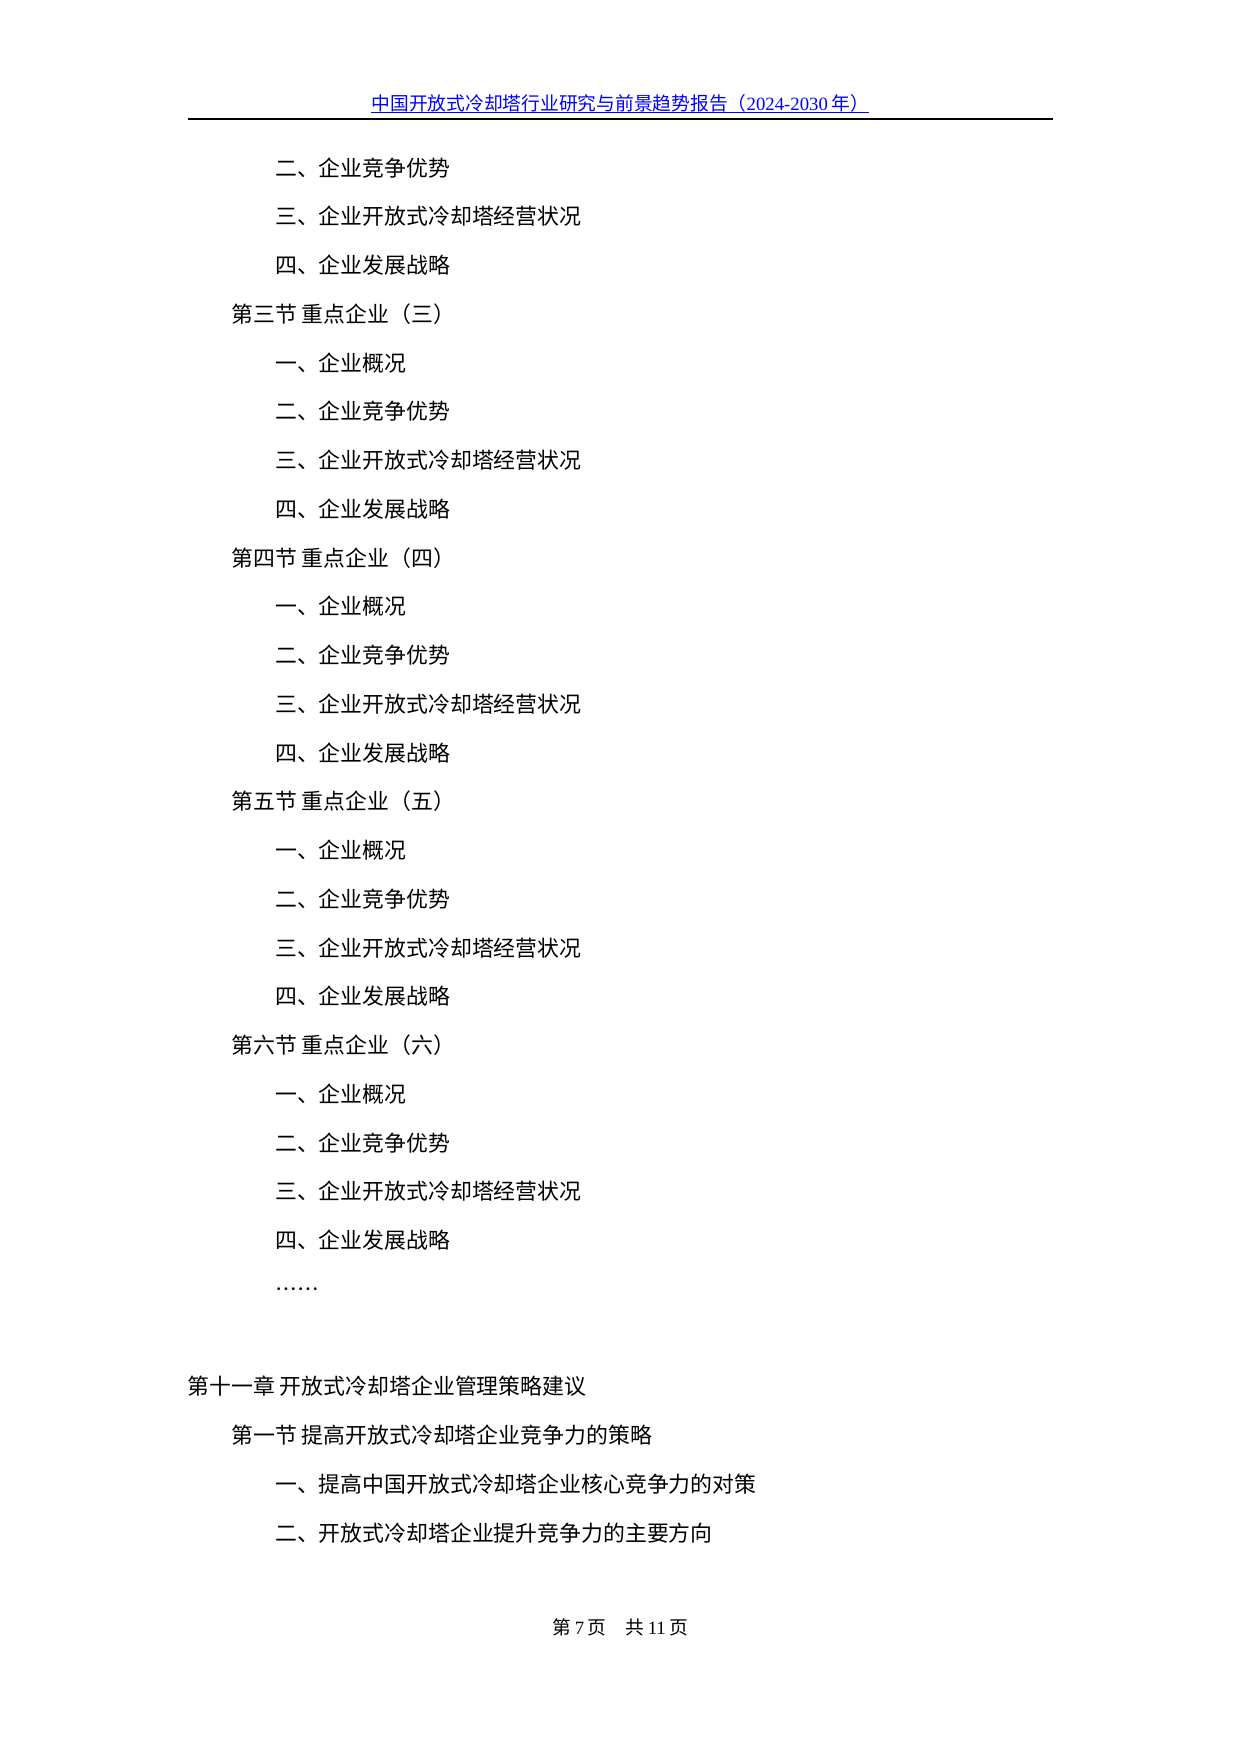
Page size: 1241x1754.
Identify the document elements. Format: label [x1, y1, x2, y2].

text [187, 150, 1053, 1548]
